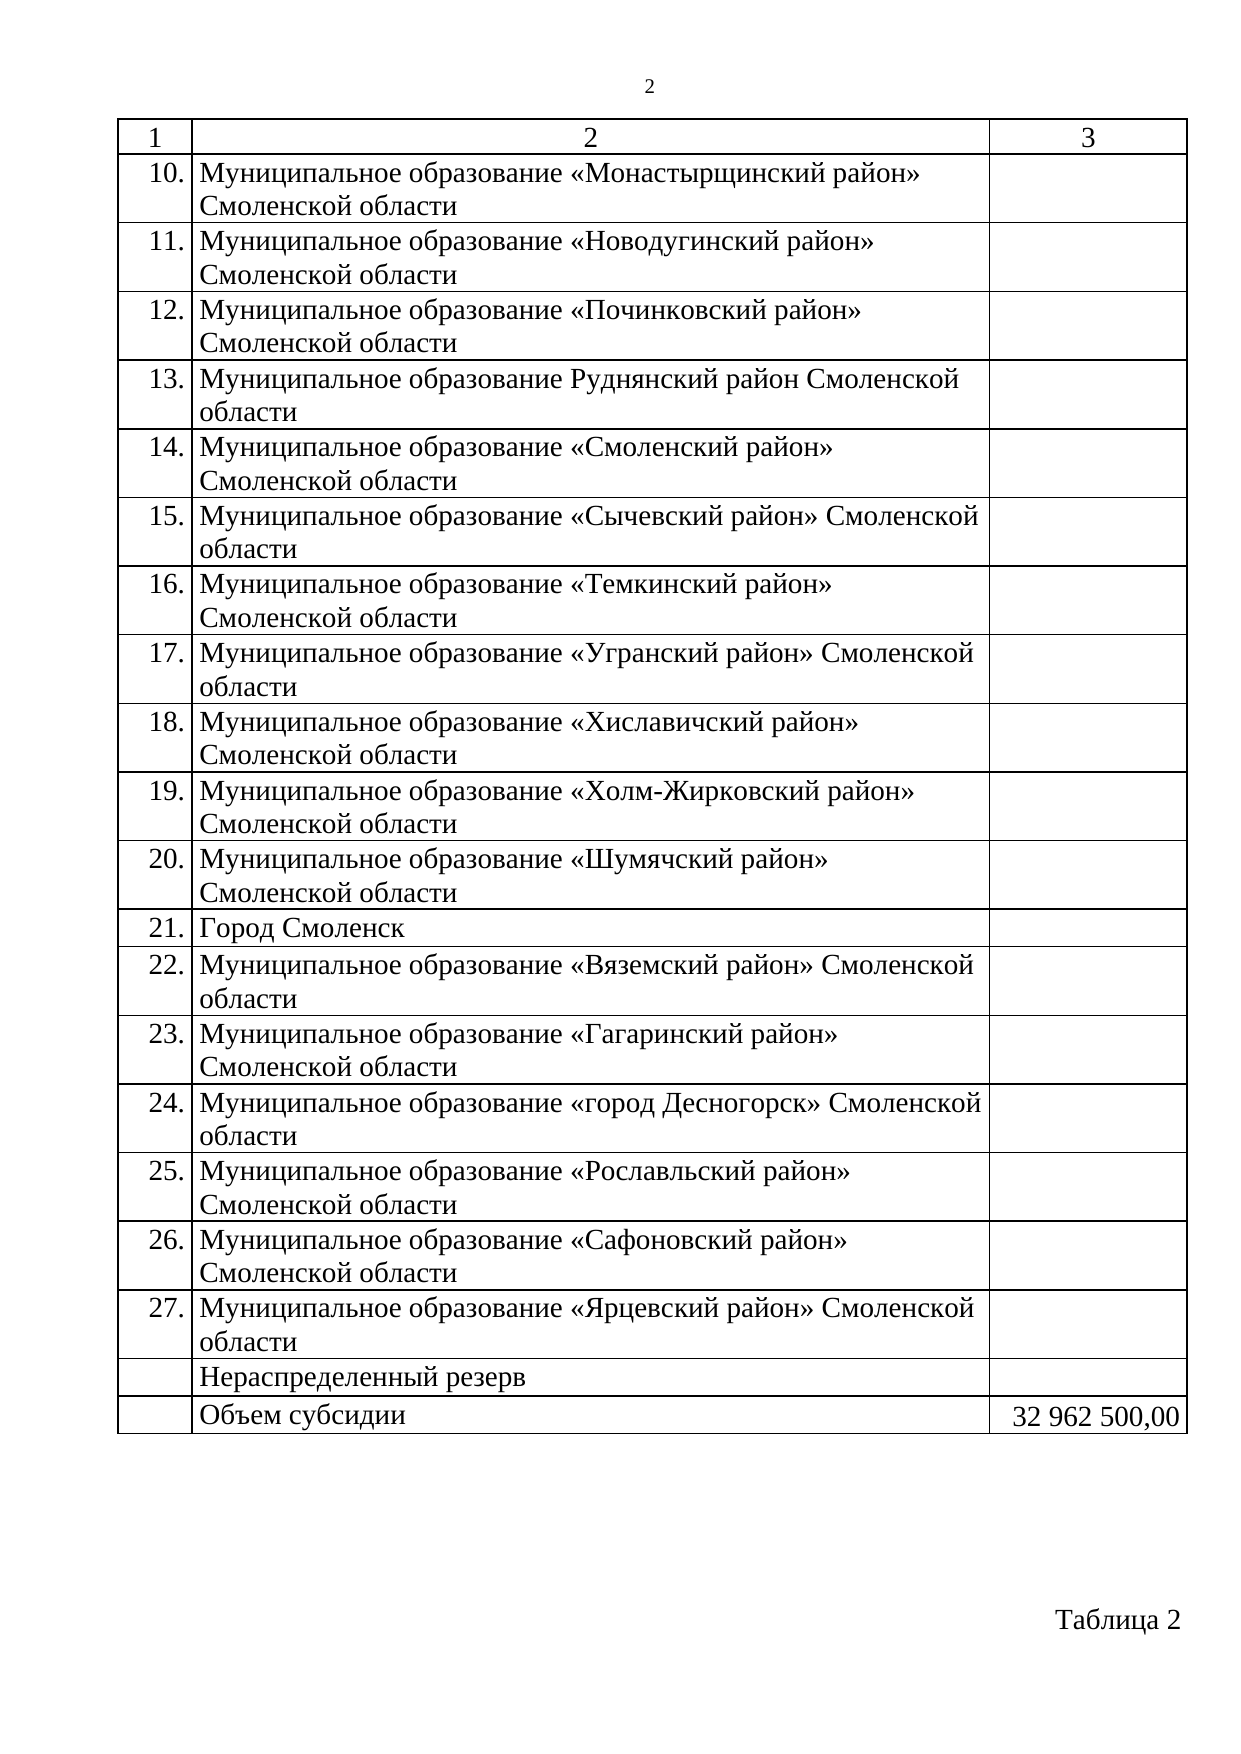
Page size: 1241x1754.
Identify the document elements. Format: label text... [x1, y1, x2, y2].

table_cell 32 962 500,00 [990, 1397, 1186, 1433]
table_cell 25. [119, 1153, 191, 1220]
table_cell Муниципальное образование «Сафоновский район» Смоленской области [193, 1222, 989, 1289]
table_cell 11. [119, 223, 191, 291]
table_cell [990, 947, 1186, 1014]
table_cell 22. [119, 947, 191, 1014]
table_header 3 [990, 120, 1186, 153]
table_cell [990, 635, 1186, 702]
table_cell 26. [119, 1222, 191, 1289]
table_cell Нераспределенный резерв [193, 1359, 989, 1395]
table_cell 24. [119, 1085, 191, 1152]
table_cell 12. [119, 292, 191, 359]
table_cell [990, 1359, 1186, 1395]
table_cell Город Смоленск [193, 910, 989, 946]
table_cell [990, 361, 1186, 428]
table_cell Муниципальное образование «Смоленский район» Смоленской области [193, 430, 989, 496]
table_cell [990, 910, 1186, 946]
table_cell [990, 1153, 1186, 1220]
table_cell Муниципальное образование «Гагаринский район» Смоленской области [193, 1016, 989, 1083]
table_cell 15. [119, 498, 191, 565]
table_cell 17. [119, 635, 191, 702]
table_cell 14. [119, 430, 191, 496]
table_cell [990, 773, 1186, 840]
table_cell 10. [119, 155, 191, 222]
table_cell Муниципальное образование «Вяземский район» Смоленской области [193, 947, 989, 1014]
table_cell 16. [119, 567, 191, 634]
table_cell Муниципальное образование «Хиславичский район» Смоленской области [193, 704, 989, 771]
table_cell [990, 841, 1186, 908]
table_cell 19. [119, 773, 191, 840]
table_cell Муниципальное образование «Сычевский район» Смоленской области [193, 498, 989, 565]
table_cell 27. [119, 1291, 191, 1358]
table_cell 23. [119, 1016, 191, 1083]
table_cell 13. [119, 361, 191, 428]
table_header 1 [119, 120, 191, 153]
table_cell [990, 704, 1186, 771]
table_cell [990, 430, 1186, 496]
table_cell [119, 1359, 191, 1395]
table_cell Муниципальное образование «Шумячский район» Смоленской области [193, 841, 989, 908]
table_cell [990, 155, 1186, 222]
text Таблица 2 [118, 1602, 1181, 1636]
table_cell 21. [119, 910, 191, 946]
table_cell Муниципальное образование «Починковский район» Смоленской области [193, 292, 989, 359]
table_cell [119, 1397, 191, 1433]
table_cell Муниципальное образование «Холм-Жирковский район» Смоленской области [193, 773, 989, 840]
table_cell [990, 1085, 1186, 1152]
table_cell [990, 567, 1186, 634]
table_cell [990, 1016, 1186, 1083]
table_header 2 [193, 120, 989, 153]
table_cell Муниципальное образование «Темкинский район» Смоленской области [193, 567, 989, 634]
table_cell 18. [119, 704, 191, 771]
table_cell Объем субсидии [193, 1397, 989, 1433]
table_cell Муниципальное образование «город Десногорск» Смоленской области [193, 1085, 989, 1152]
table_cell 20. [119, 841, 191, 908]
table_cell Муниципальное образование «Ярцевский район» Смоленской области [193, 1291, 989, 1358]
table_cell Муниципальное образование «Новодугинский район» Смоленской области [193, 223, 989, 291]
table_cell [990, 223, 1186, 291]
table_cell Муниципальное образование Руднянский район Смоленской области [193, 361, 989, 428]
table_cell [990, 1222, 1186, 1289]
table_cell Муниципальное образование «Рославльский район» Смоленской области [193, 1153, 989, 1220]
table_cell Муниципальное образование «Угранский район» Смоленской области [193, 635, 989, 702]
table_cell [990, 1291, 1186, 1358]
table_cell [990, 498, 1186, 565]
table_cell Муниципальное образование «Монастырщинский район» Смоленской области [193, 155, 989, 222]
table_cell [990, 292, 1186, 359]
